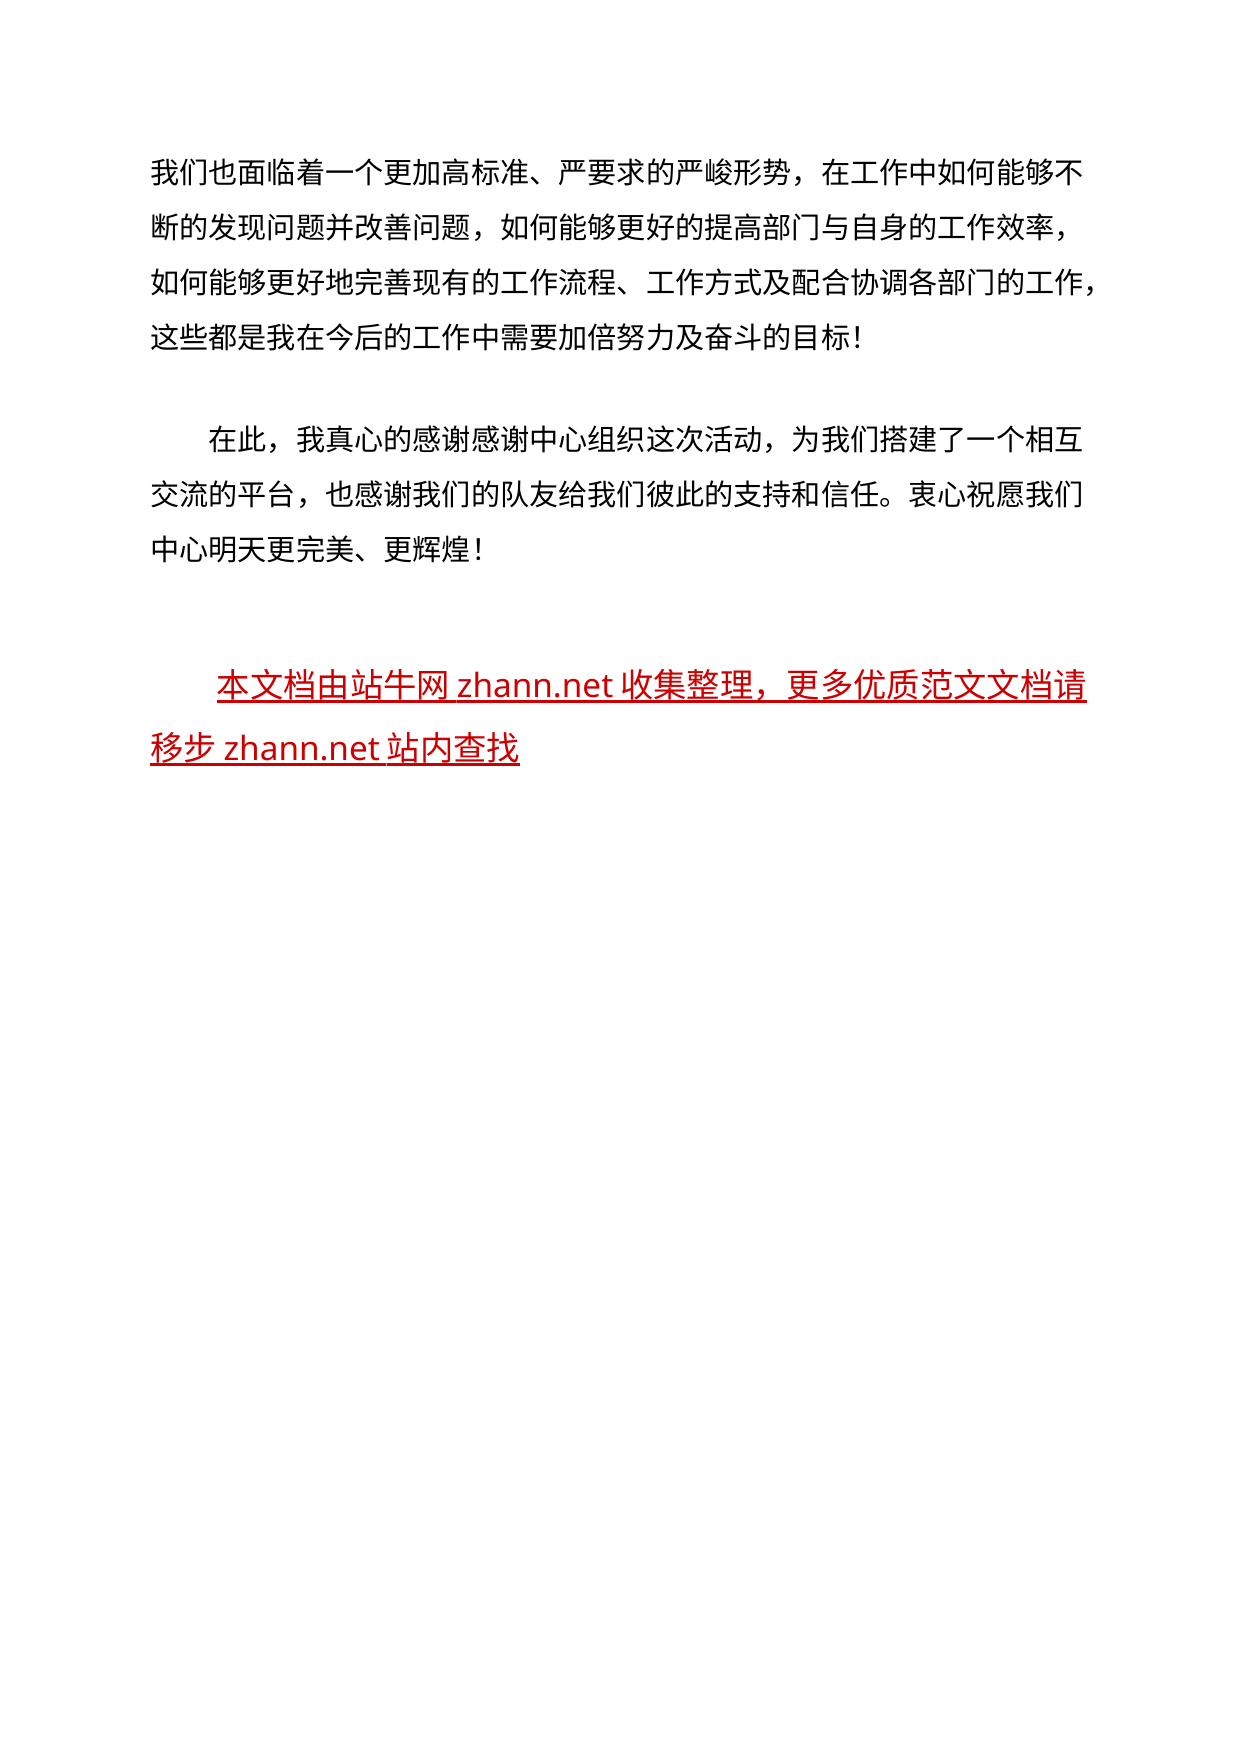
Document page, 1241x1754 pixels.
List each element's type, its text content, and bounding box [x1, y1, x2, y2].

text 本文档由站牛网zhann.net收集整理，更多优质范文文档请移步zhann.net站内查找 [150, 659, 1090, 771]
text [150, 150, 1090, 357]
text 在此，我真心的感谢感谢中心组织这次活动，为我们搭建了一个相互交流的平台，也感谢我们的队友给我们彼此的支持和信任。衷心祝愿我们中心明天更完美、更辉煌！ [150, 416, 1090, 568]
